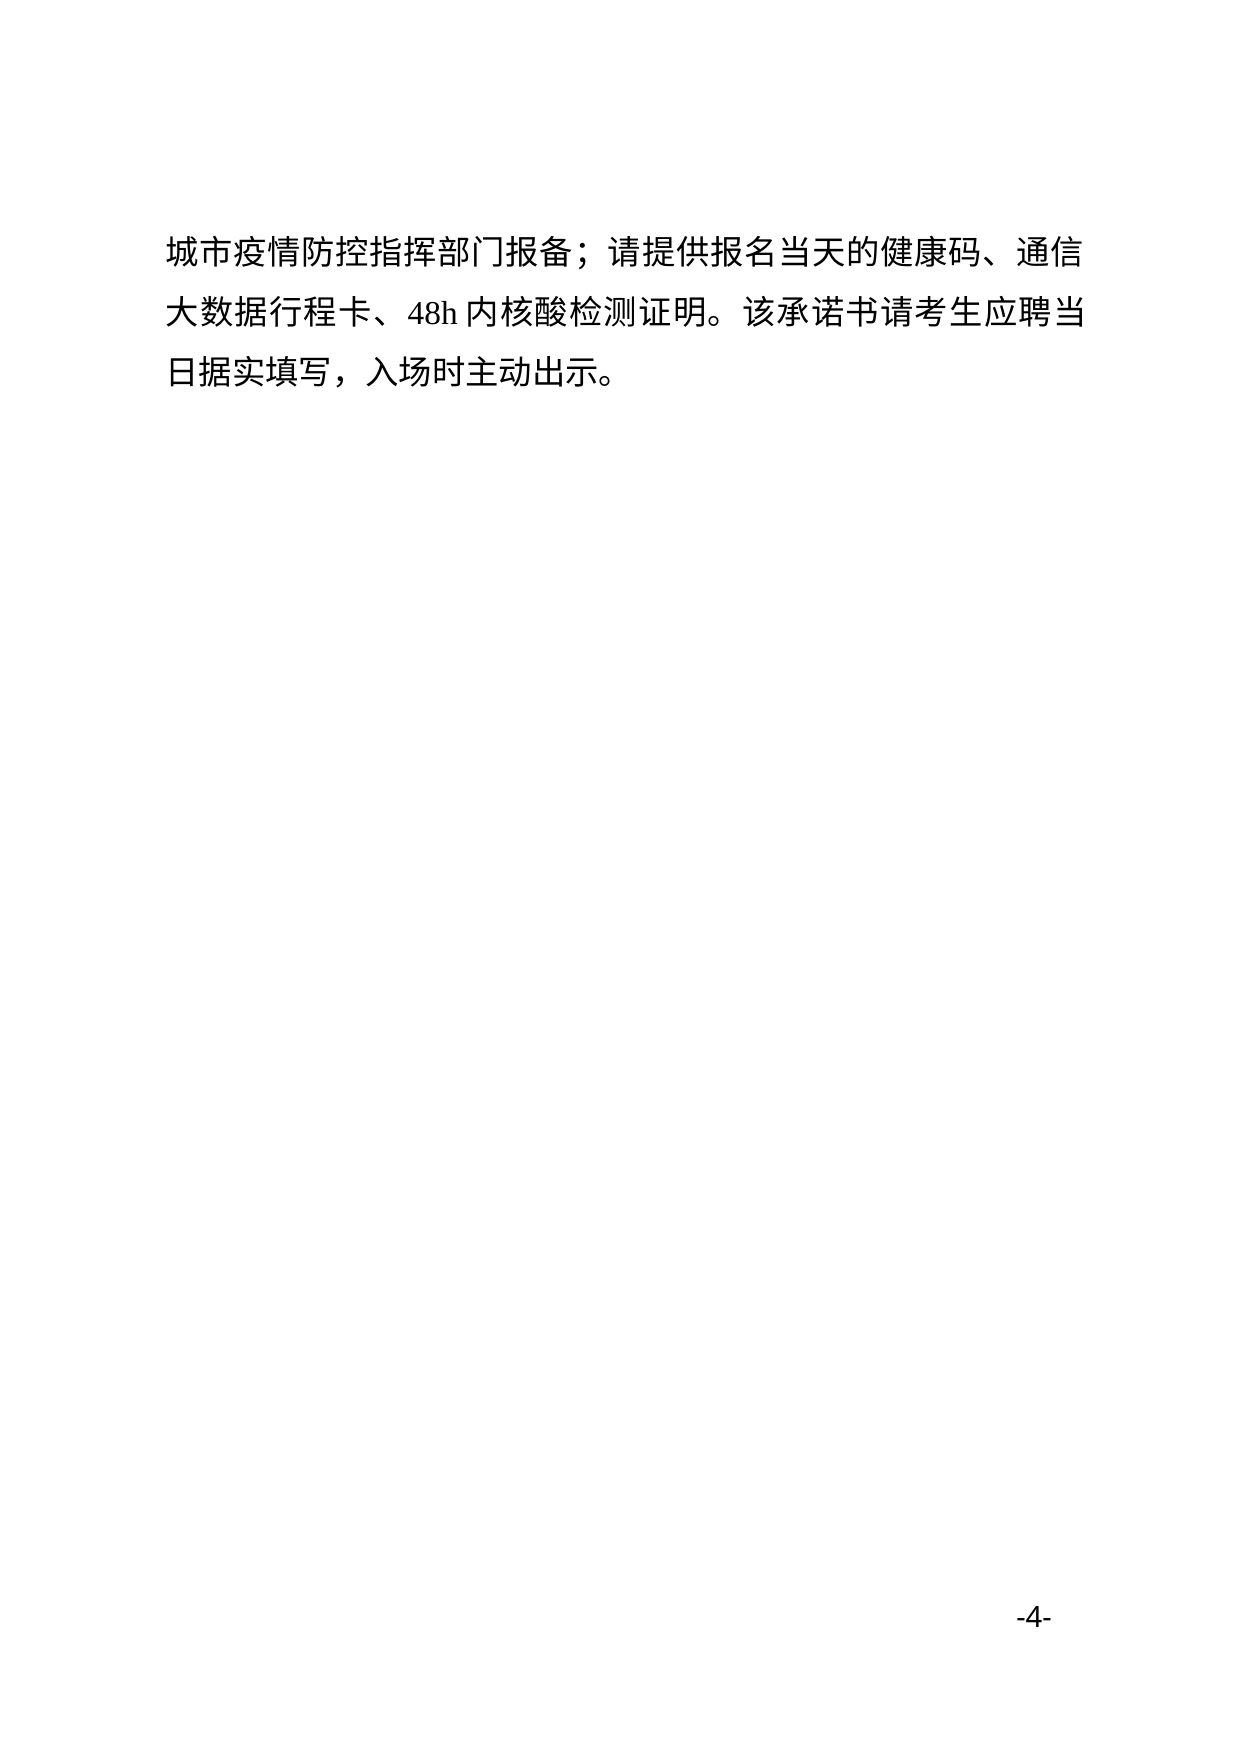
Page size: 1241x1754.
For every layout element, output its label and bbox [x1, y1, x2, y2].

text [165, 219, 1087, 400]
